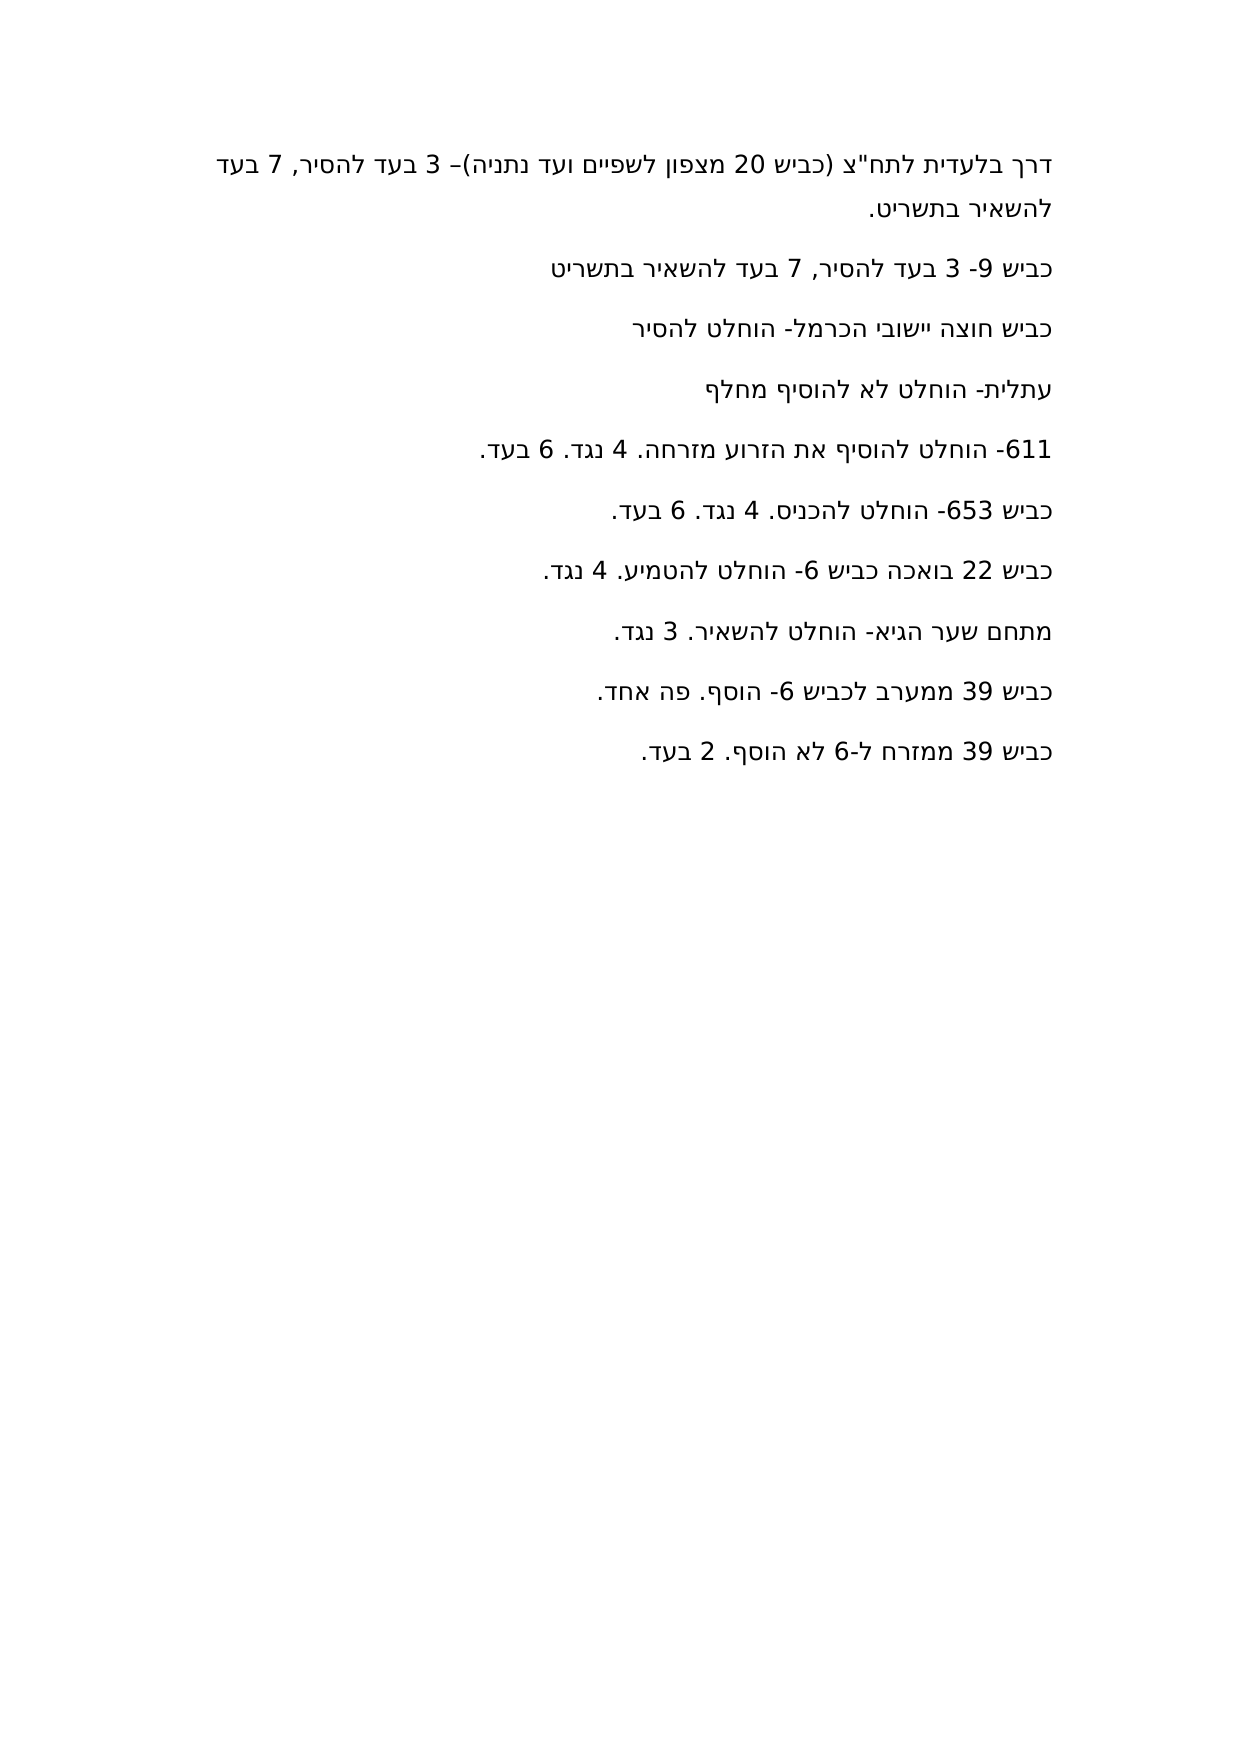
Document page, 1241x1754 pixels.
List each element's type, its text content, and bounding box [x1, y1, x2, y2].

text כביש 653- הוחלט להכניס. 4 נגד. 6 בעד. [187, 496, 1053, 525]
text כביש 39 ממערב לכביש 6- הוסף. פה אחד. [187, 677, 1053, 706]
text דרך בלעדית לתח"צ (כביש 20 מצפון לשפיים ועד נתניה)– 3 בעד להסיר, 7 בעד להשאיר בתשריט. [187, 150, 1053, 223]
text כביש 22 בואכה כביש 6- הוחלט להטמיע. 4 נגד. [187, 556, 1053, 585]
text כביש 9- 3 בעד להסיר, 7 בעד להשאיר בתשריט [187, 254, 1053, 283]
text 611- הוחלט להוסיף את הזרוע מזרחה. 4 נגד. 6 בעד. [187, 435, 1053, 464]
text כביש 39 ממזרח ל-6 לא הוסף. 2 בעד. [187, 737, 1053, 767]
text כביש חוצה יישובי הכרמל- הוחלט להסיר [187, 314, 1053, 344]
text עתלית- הוחלט לא להוסיף מחלף [187, 375, 1053, 404]
text מתחם שער הגיא- הוחלט להשאיר. 3 נגד. [187, 617, 1053, 646]
